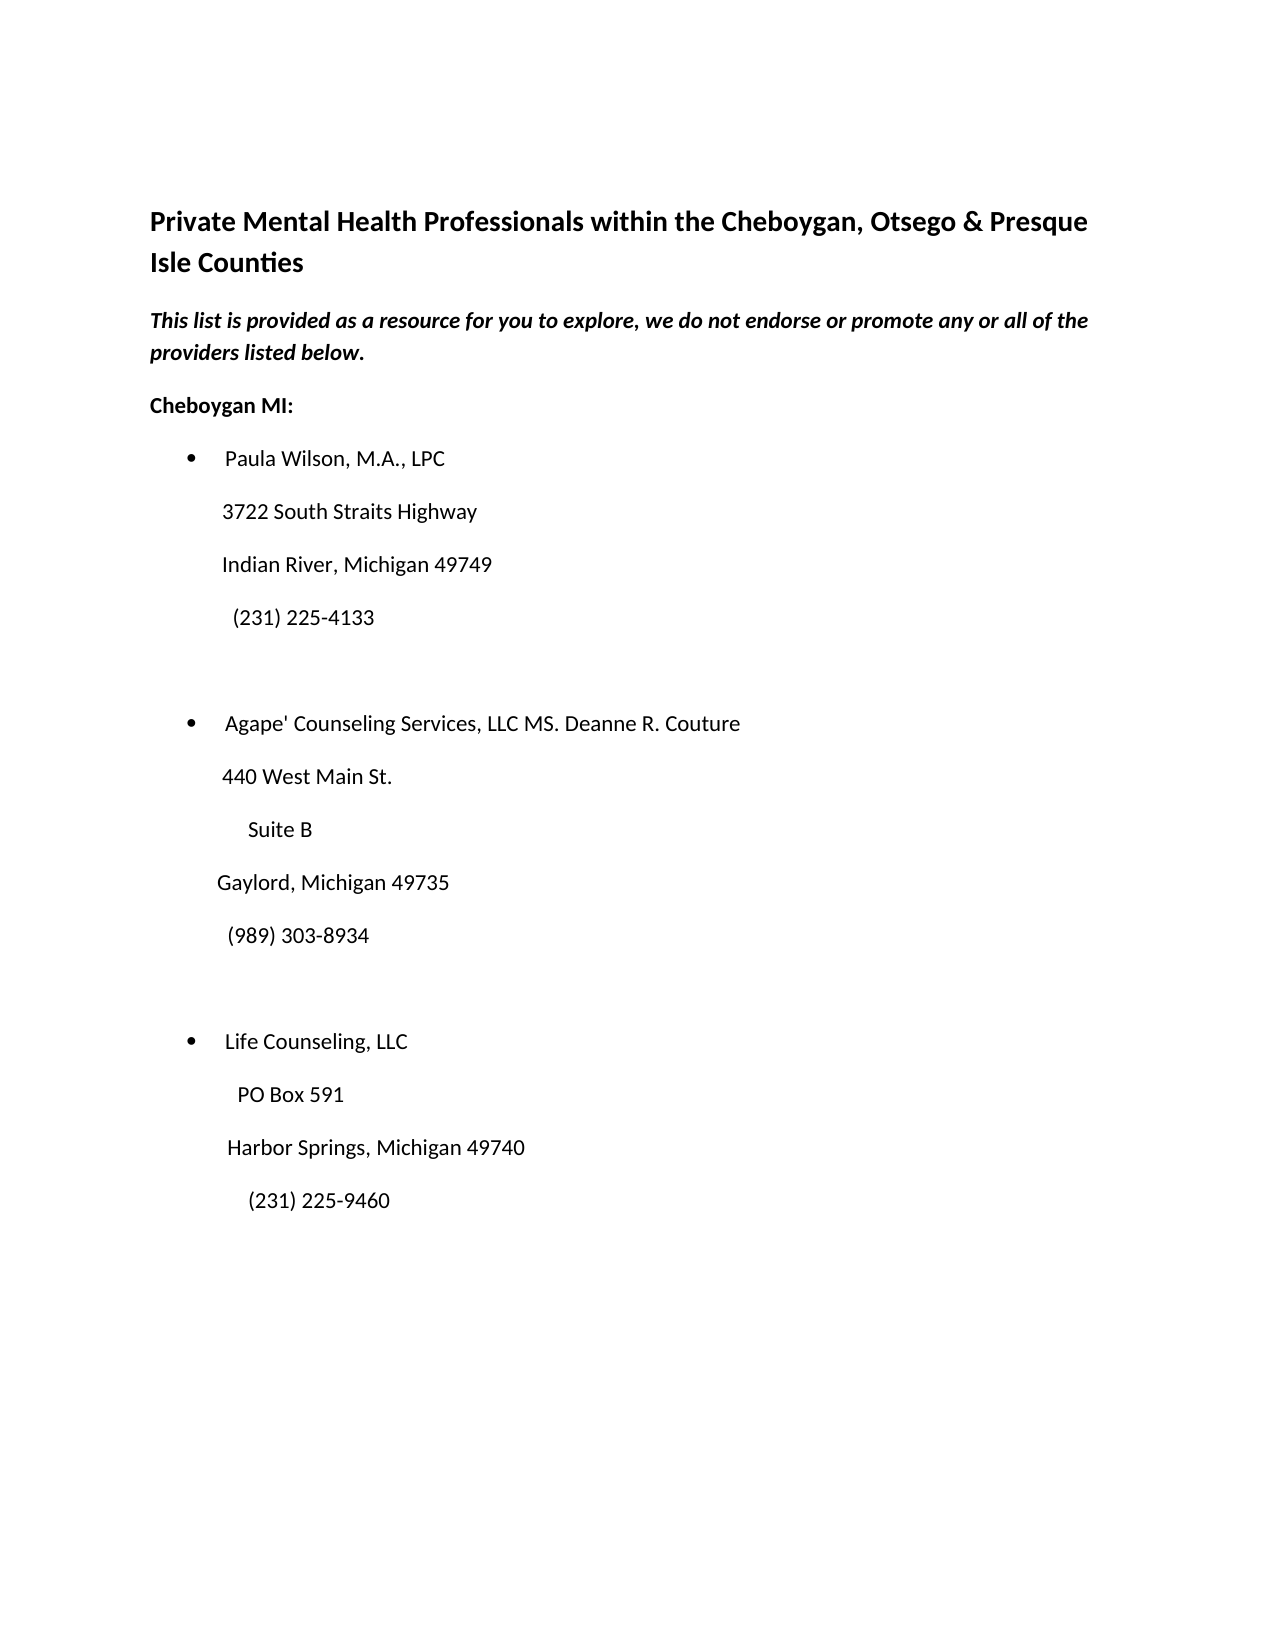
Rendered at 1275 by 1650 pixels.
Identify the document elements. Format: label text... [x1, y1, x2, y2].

text Cheboygan MI: [150, 391, 1125, 419]
text Suite B [150, 815, 1125, 843]
text (989) 303-8934 [150, 921, 1125, 949]
text (231) 225-9460 [150, 1186, 1125, 1214]
text Gaylord, Michigan 49735 [150, 868, 1125, 896]
text This list is provided as a resource for you to explore, we do not endorse or promote any or all of the providers listed below. [150, 306, 1125, 366]
text 3722 South Straits Highway [150, 497, 1125, 525]
text Harbor Springs, Michigan 49740 [150, 1133, 1125, 1161]
text Indian River, Michigan 49749 [150, 550, 1125, 578]
text (231) 225-4133 [150, 603, 1125, 631]
list Agape' Counseling Services, LLC MS. Deanne R. Couture [187, 709, 1125, 737]
text Private Mental Health Professionals within the Cheboygan, Otsego & Presque Isle Counties [150, 203, 1125, 279]
list Paula Wilson, M.A., LPC [187, 444, 1125, 472]
text 440 West Main St. [150, 762, 1125, 790]
list Life Counseling, LLC [187, 1027, 1125, 1055]
text PO Box 591 [150, 1080, 1125, 1108]
